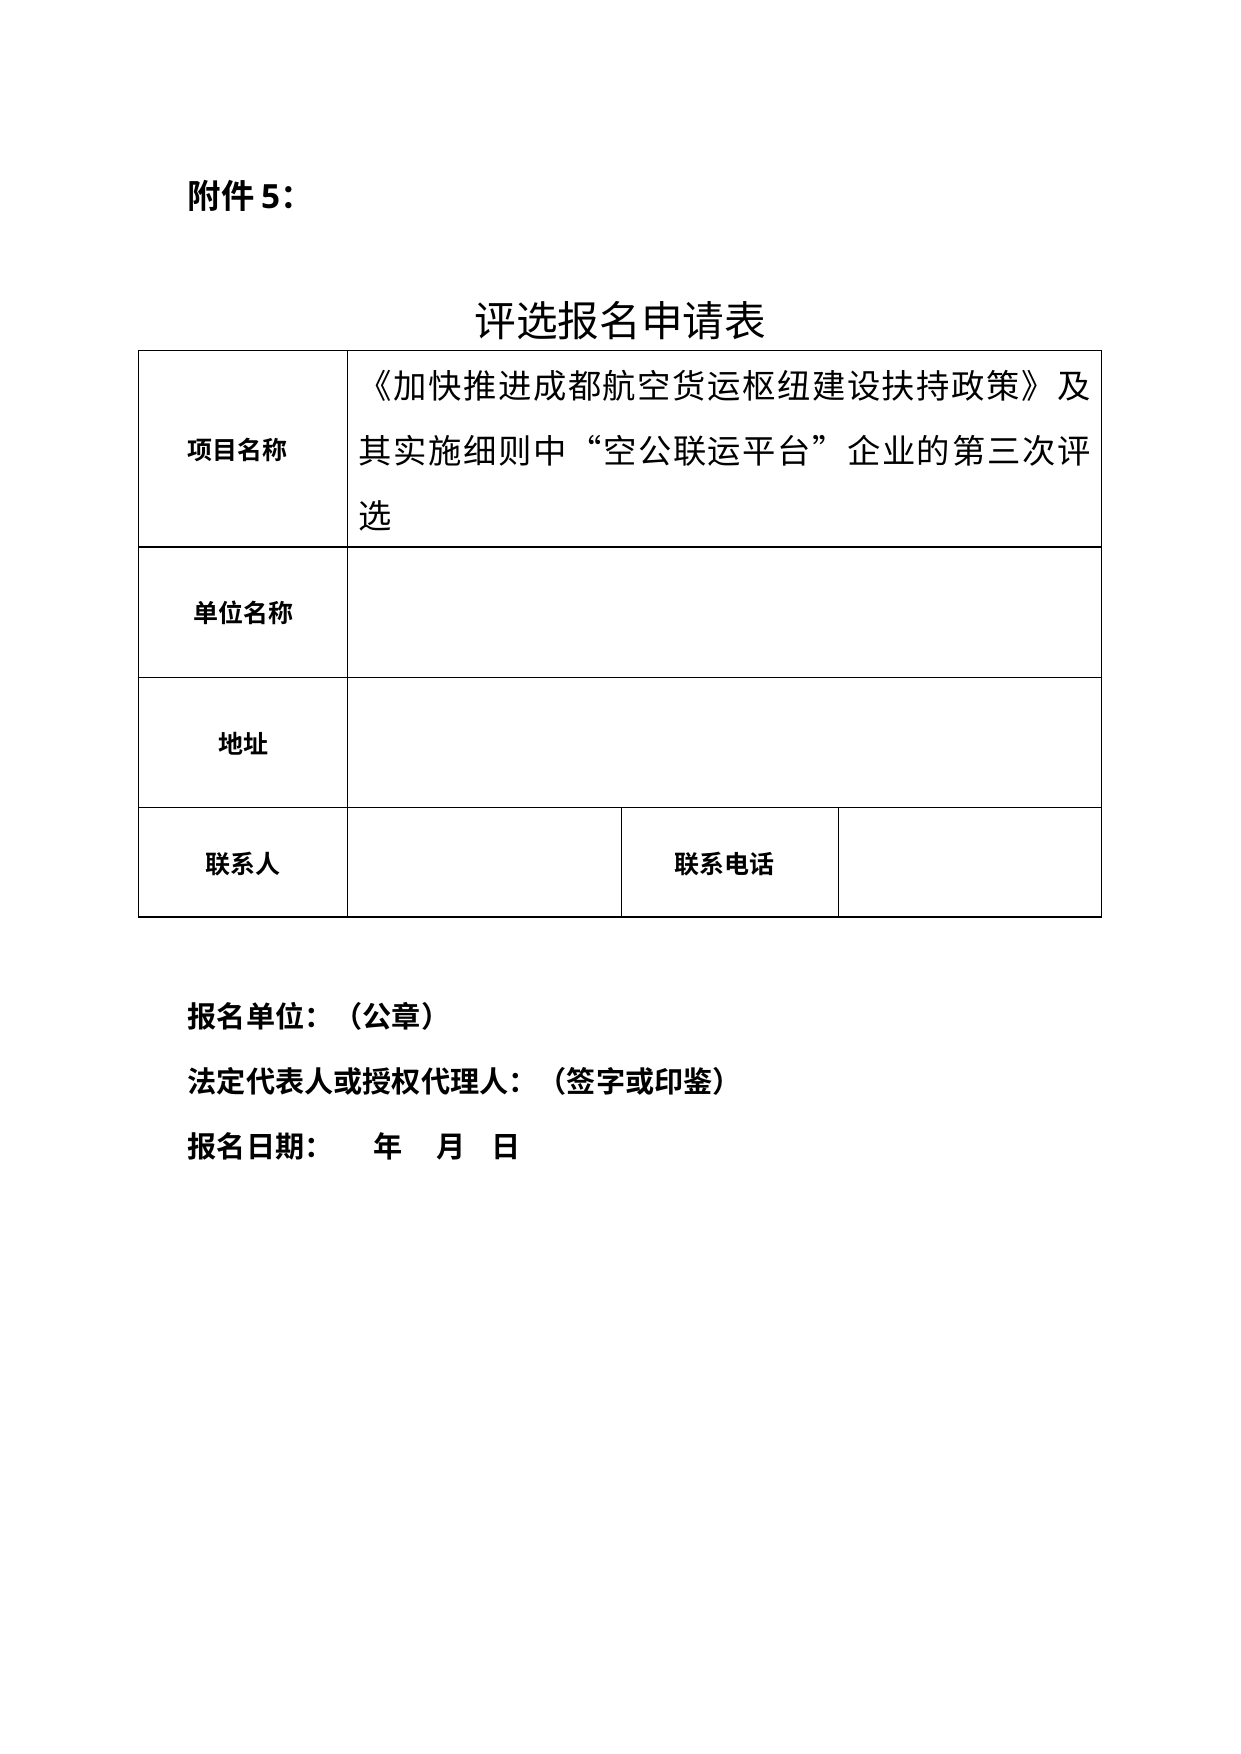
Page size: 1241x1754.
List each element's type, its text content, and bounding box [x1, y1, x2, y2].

text 报名单位：（公章） [187, 982, 1053, 1047]
table_cell [348, 808, 621, 916]
table_cell 地址 [139, 678, 347, 807]
table_cell [348, 548, 1101, 677]
table_cell 单位名称 [139, 548, 347, 677]
text 法定代表人或授权代理人：（签字或印鉴） [187, 1047, 1053, 1112]
text 报名日期： 年 月 日 [187, 1112, 1088, 1177]
table_cell 联系电话 [622, 808, 838, 916]
table_cell [348, 678, 1101, 807]
table_header 项目名称 [139, 351, 347, 546]
text 评选报名申请表 [187, 285, 1053, 350]
subtitle 附件5： [187, 162, 1053, 220]
table_header 《加快推进成都航空货运枢纽建设扶持政策》及其实施细则中“空公联运平台”企业的第三次评选 [348, 351, 1101, 546]
table_cell 联系人 [139, 808, 347, 916]
table_cell [839, 808, 1101, 916]
